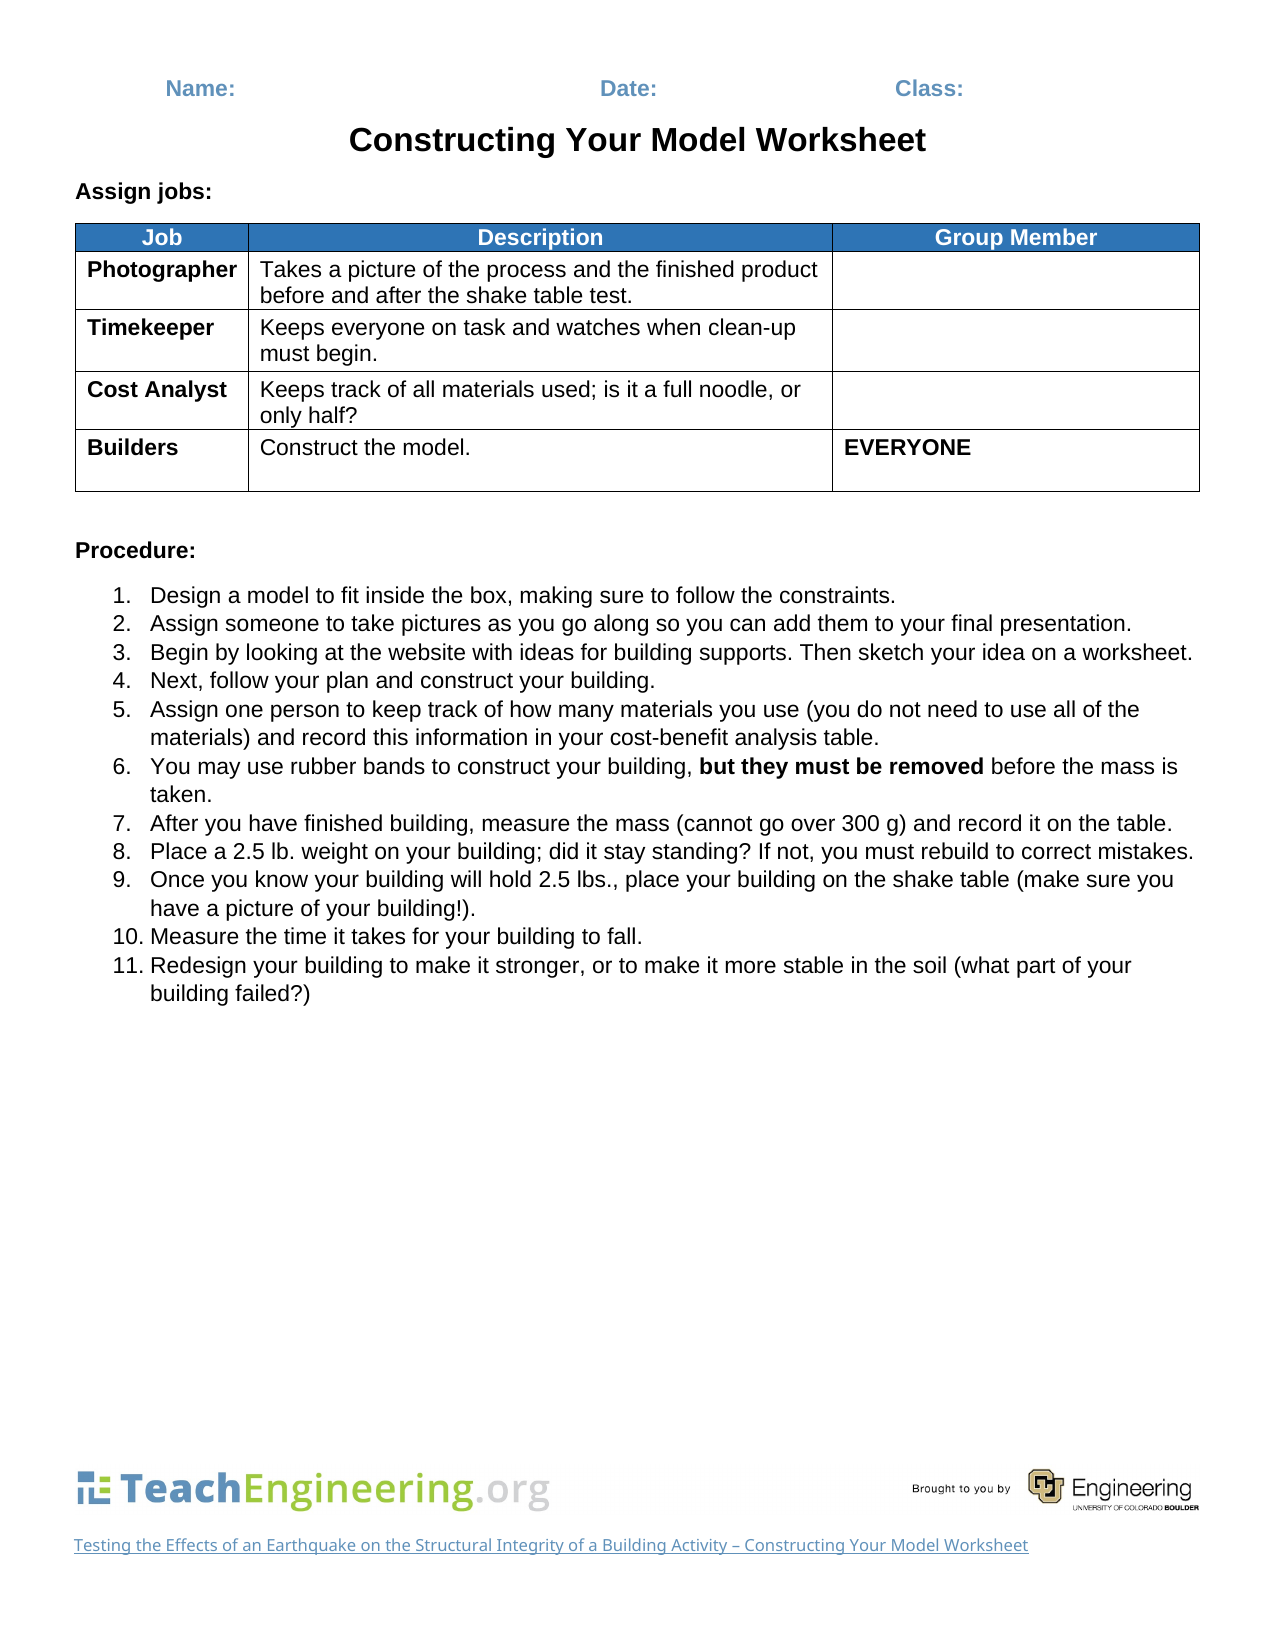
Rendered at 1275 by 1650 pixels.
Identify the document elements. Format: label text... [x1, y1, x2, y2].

text Assign jobs: [75, 178, 1200, 204]
list Assign someone to take pictures as you go along so you can add them to your final presentation. [112, 610, 1200, 637]
list Place a 2.5 lb. weight on your building; did it stay standing? If not, you must rebuild to correct mistakes. [112, 838, 1200, 864]
list Redesign your building to make it stronger, or to make it more stable in the soil (what part of your building failed?) [112, 952, 1200, 1006]
table_cell Timekeeper [76, 310, 248, 371]
list You may use rubber bands to construct your building, but they must be removed before the mass is taken. [112, 753, 1200, 807]
table_cell [833, 372, 1199, 429]
table_cell Keeps track of all materials used; is it a full noodle, or only half? [249, 372, 832, 429]
list After you have finished building, measure the mass (cannot go over 300 g) and record it on the table. [112, 809, 1200, 836]
list Once you know your building will hold 2.5 lbs., place your building on the shake table (make sure you have a picture of your building!). [112, 866, 1200, 921]
list Begin by looking at the website with ideas for building supports. Then sketch your idea on a worksheet. [112, 639, 1200, 665]
table_cell Keeps everyone on task and watches when clean-up must begin. [249, 310, 832, 371]
text Procedure: [75, 537, 1200, 563]
table_cell Takes a picture of the process and the finished product before and after the shake table test. [249, 252, 832, 309]
table_header Group Member [833, 224, 1199, 251]
table_cell Photographer [76, 252, 248, 309]
list Design a model to fit inside the box, making sure to follow the constraints. [112, 582, 1200, 608]
table_cell [833, 310, 1199, 371]
table_cell Builders [76, 430, 248, 491]
list Measure the time it takes for your building to fall. [112, 923, 1200, 949]
table_header Description [249, 224, 832, 251]
table_cell [833, 252, 1199, 309]
list Next, follow your plan and construct your building. [112, 667, 1200, 694]
text Constructing Your Model Worksheet [75, 120, 1200, 158]
list Assign one person to keep track of how many materials you use (you do not need to use all of the materials) and record this information in your cost-benefit analysis table. [112, 696, 1200, 751]
table_header Job [76, 224, 248, 251]
table_cell Cost Analyst [76, 372, 248, 429]
picture [75, 1464, 1200, 1515]
table_cell Construct the model. [249, 430, 832, 491]
table_cell EVERYONE [833, 430, 1199, 491]
